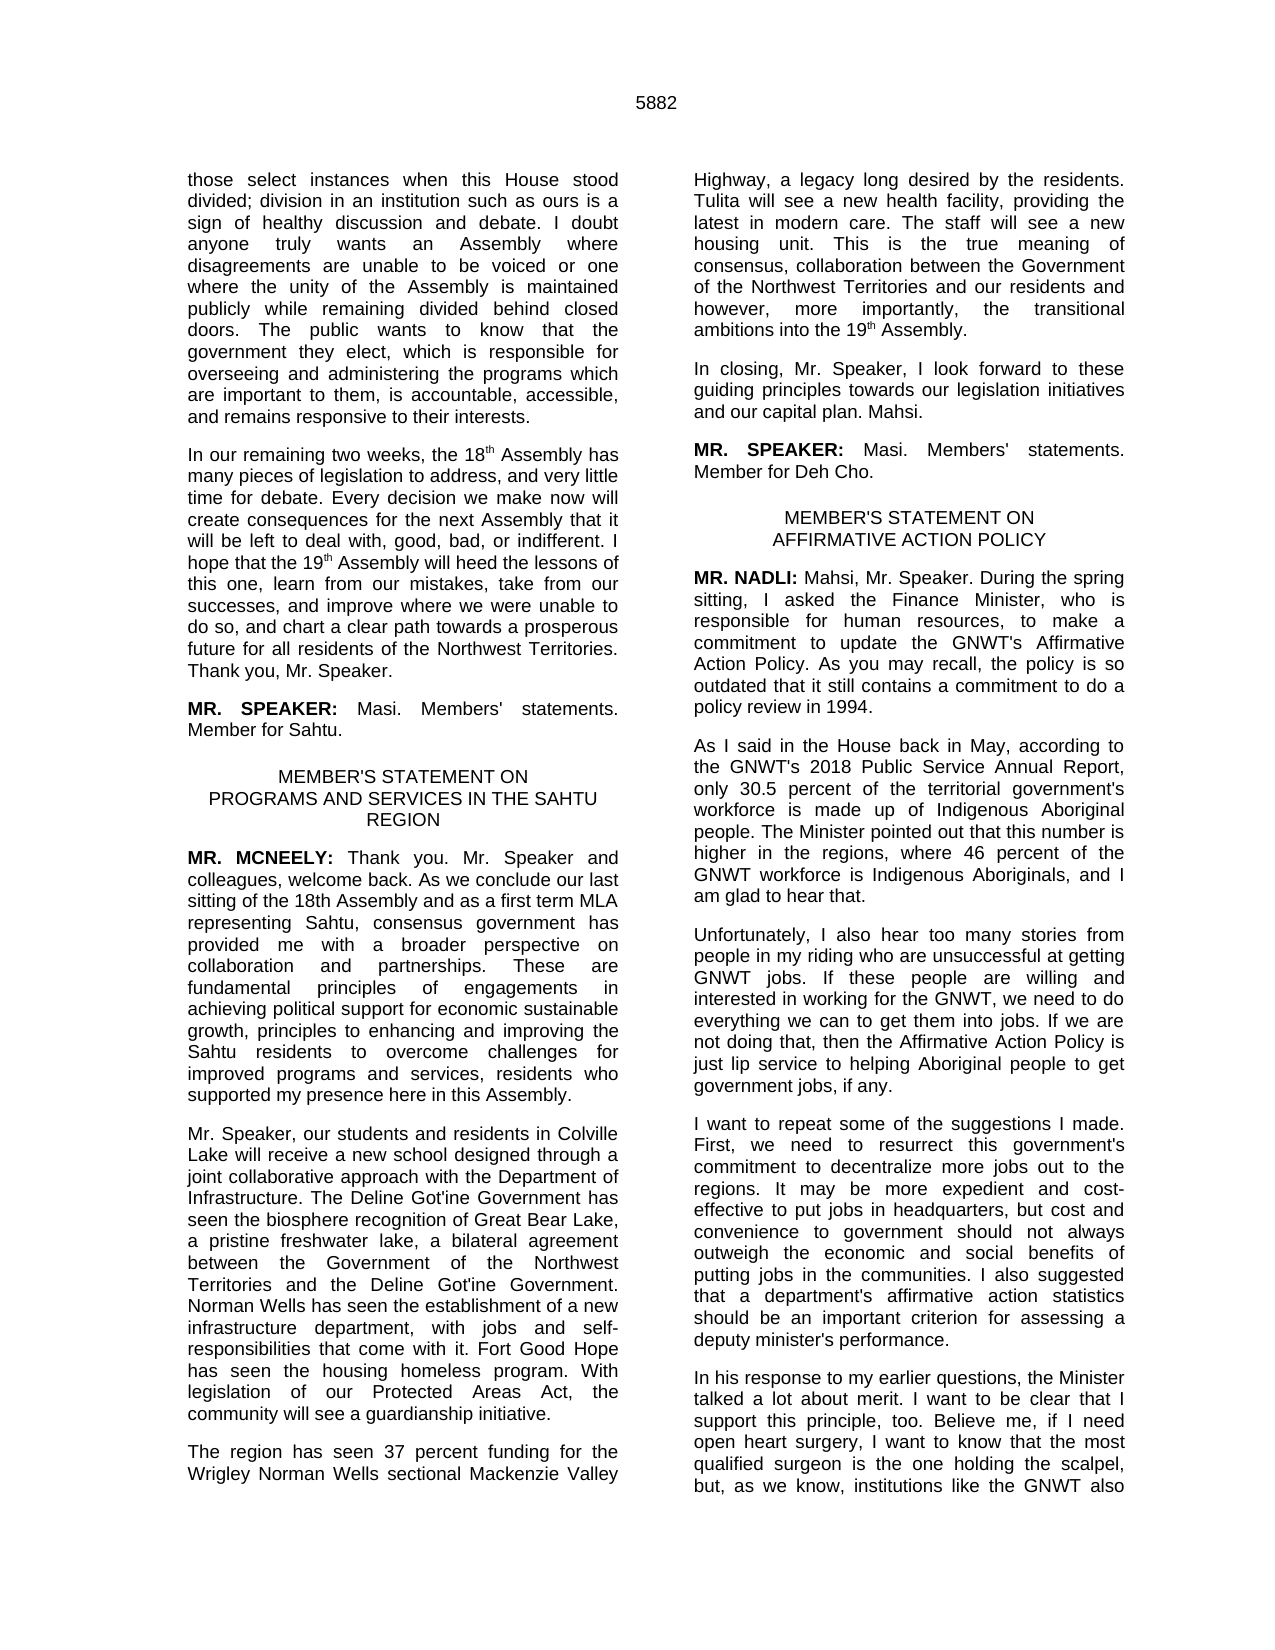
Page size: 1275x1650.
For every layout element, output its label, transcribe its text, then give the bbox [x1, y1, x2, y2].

text Mr. Speaker, our students and residents in Colville Lake will receive a new school designed through a joint collaborative approach with the Department of Infrastructure. The Deline Got'ine Government has seen the biosphere recognition of Great Bear Lake, a pristine freshwater lake, a bilateral agreement between the Government of the Northwest Territories and the Deline Got'ine Government. Norman Wells has seen the establishment of a new infrastructure department, with jobs and self-responsibilities that come with it. Fort Good Hope has seen the housing homeless program. With legislation of our Protected Areas Act, the community will see a guardianship initiative. [187, 1122, 619, 1424]
text As I said in the House back in May, according to the GNWT's 2018 Public Service Annual Report, only 30.5 percent of the territorial government's workforce is made up of Indigenous Aboriginal people. The Minister pointed out that this number is higher in the regions, where 46 percent of the GNWT workforce is Indigenous Aboriginals, and I am glad to hear that. [694, 734, 1125, 907]
text In our remaining two weeks, the 18th Assembly has many pieces of legislation to address, and very little time for debate. Every decision we make now will create consequences for the next Assembly that it will be left to deal with, good, bad, or indifferent. I hope that the 19th Assembly will heed the lessons of this one, learn from our mistakes, take from our successes, and improve where we were unable to do so, and chart a clear path towards a prosperous future for all residents of the Northwest Territories. Thank you, Mr. Speaker. [187, 444, 619, 681]
text MR. SPEAKER: Masi. Members' statements. Member for Deh Cho. [694, 439, 1125, 482]
text MR. MCNEELY: Thank you. Mr. Speaker and colleagues, welcome back. As we conclude our last sitting of the 18th Assembly and as a first term MLA representing Sahtu, consensus government has provided me with a broader perspective on collaboration and partnerships. These are fundamental principles of engagements in achieving political support for economic sustainable growth, principles to enhancing and improving the Sahtu residents to overcome challenges for improved programs and services, residents who supported my presence here in this Assembly. [187, 847, 619, 1106]
text The region has seen 37 percent funding for the Wrigley Norman Wells sectional Mackenzie Valley Highway, a legacy long desired by the residents. Tulita will see a new health facility, providing the latest in modern care. The staff will see a new housing unit. This is the true meaning of consensus, collaboration between the Government of the Northwest Territories and our residents and however, more importantly, the transitional ambitions into the 19th Assembly. [694, 168, 1125, 341]
subtitle Member's Statement on Affirmative Action Policy [694, 507, 1125, 550]
text In closing, Mr. Speaker, I look forward to these guiding principles towards our legislation initiatives and our capital plan. Mahsi. [694, 357, 1125, 422]
text MR. SPEAKER: Masi. Members' statements. Member for Sahtu. [187, 698, 619, 741]
subtitle Member's Statement on Programs and Services in the Sahtu Region [187, 766, 619, 830]
text MR. NADLI: Mahsi, Mr. Speaker. During the spring sitting, I asked the Finance Minister, who is responsible for human resources, to make a commitment to update the GNWT's Affirmative Action Policy. As you may recall, the policy is so outdated that it still contains a commitment to do a policy review in 1994. [694, 567, 1125, 718]
text Unfortunately, I also hear too many stories from people in my riding who are unsuccessful at getting GNWT jobs. If these people are willing and interested in working for the GNWT, we need to do everything we can to get them into jobs. If we are not doing that, then the Affirmative Action Policy is just lip service to helping Aboriginal people to get government jobs, if any. [694, 923, 1125, 1096]
text I want to repeat some of the suggestions I made. First, we need to resurrect this government's commitment to decentralize more jobs out to the regions. It may be more expedient and cost-effective to put jobs in headquarters, but cost and convenience to government should not always outweigh the economic and social benefits of putting jobs in the communities. I also suggested that a department's affirmative action statistics should be an important criterion for assessing a deputy minister's performance. [694, 1113, 1125, 1350]
